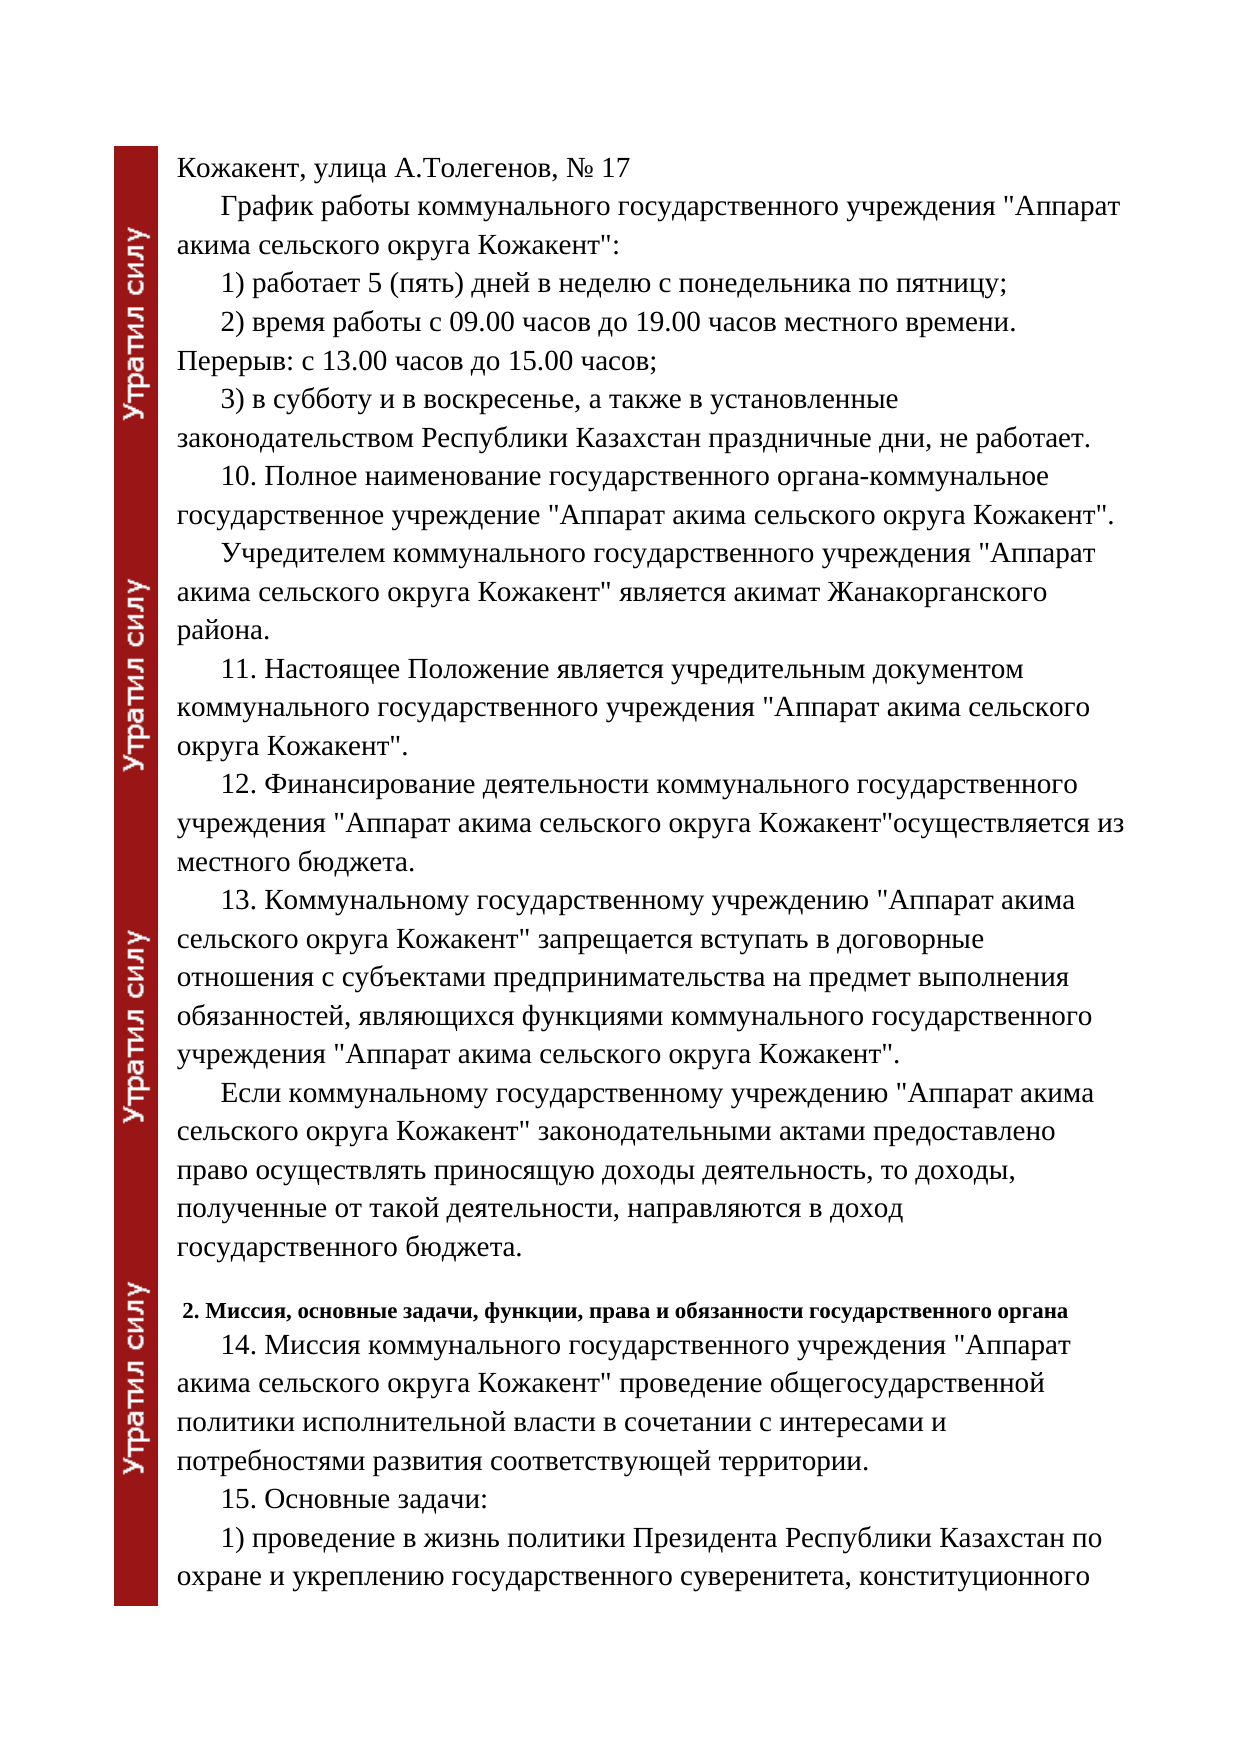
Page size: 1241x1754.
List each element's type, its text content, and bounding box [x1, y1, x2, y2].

picture [114, 1592, 158, 1606]
picture [114, 1323, 158, 1327]
picture [114, 1293, 158, 1297]
text 2. Миссия, основные задачи, функции, права и обязанности государственного органа [112, 1297, 1128, 1323]
picture [114, 146, 158, 150]
